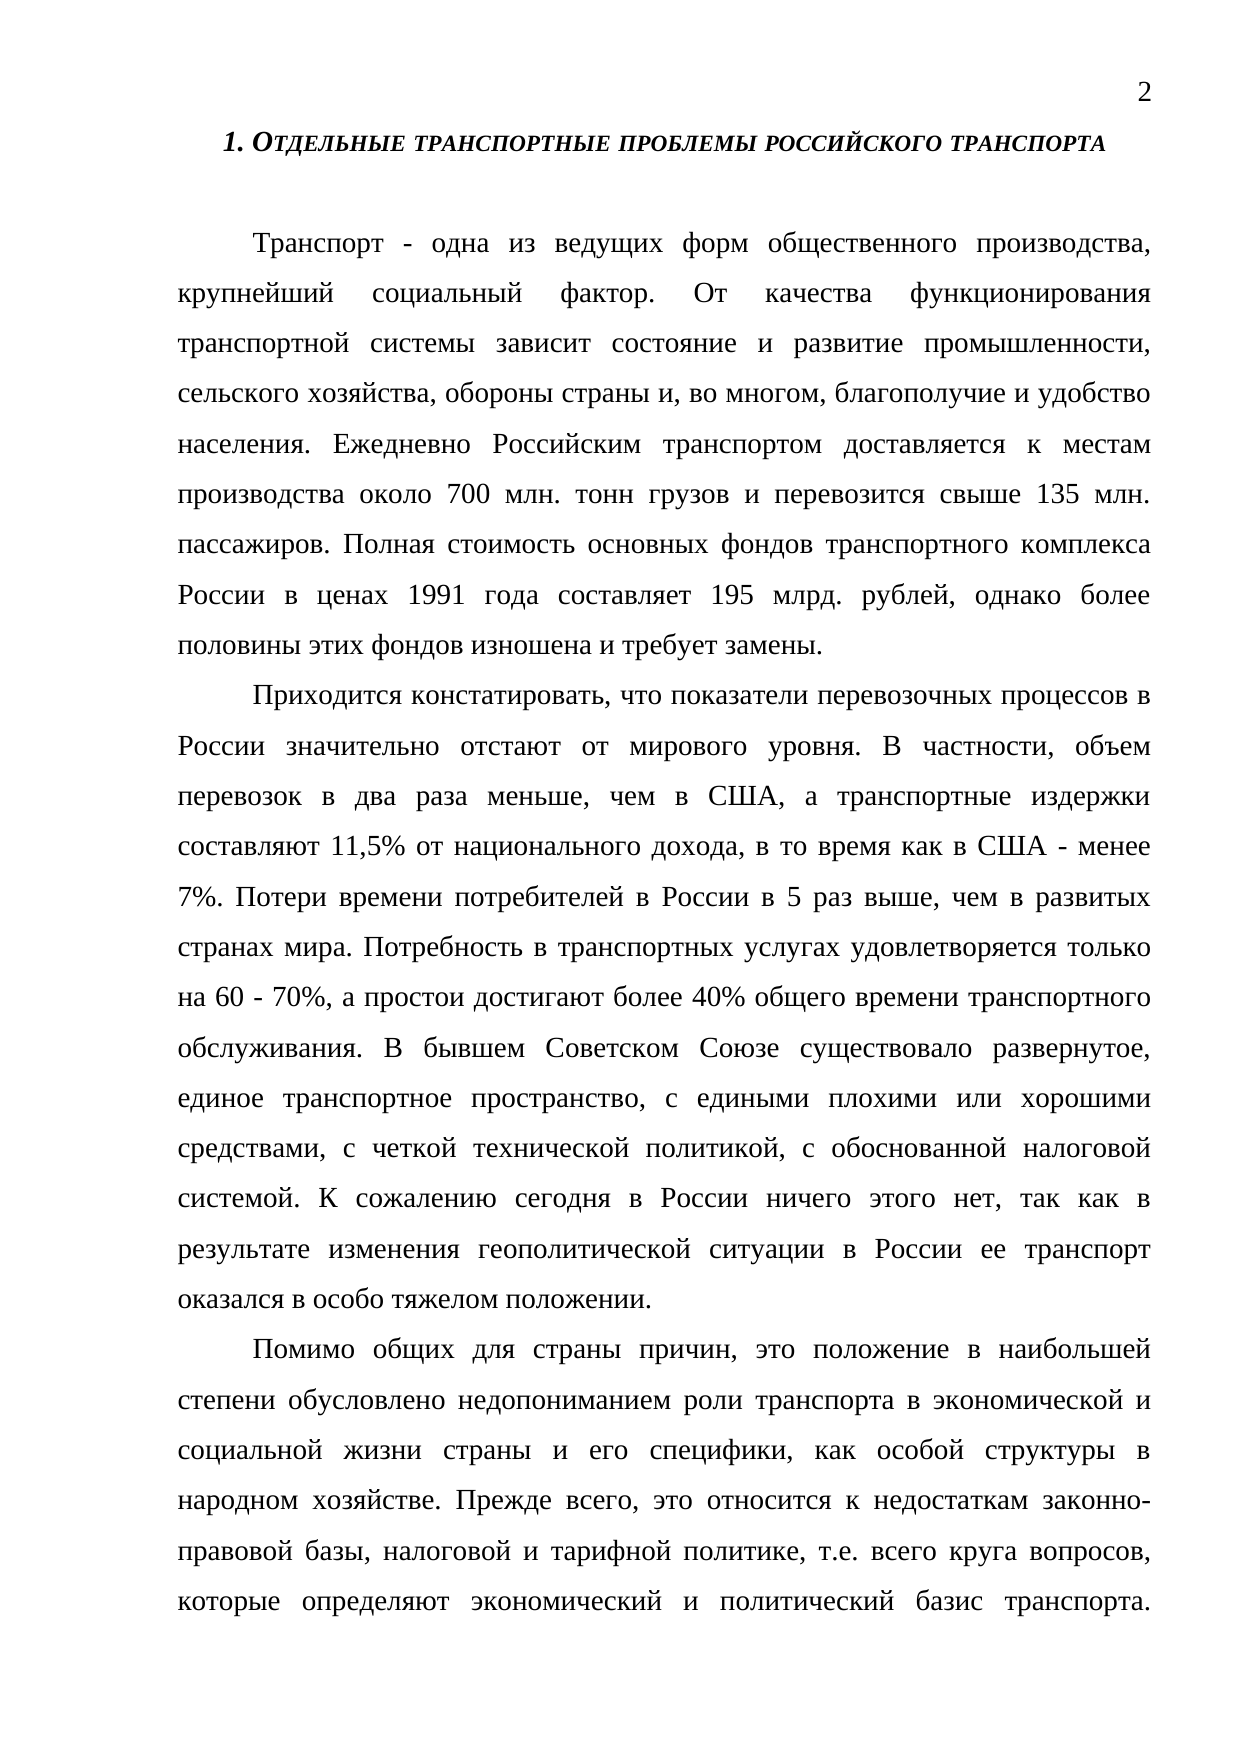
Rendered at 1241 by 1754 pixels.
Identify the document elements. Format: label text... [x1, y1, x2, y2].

text Приходится констатировать, что показатели перевозочных процессов в России значительно отстают от мирового уровня. В частности, объем перевозок в два раза меньше, чем в США, а транспортные издержки составляют 11,5% от национального дохода, в то время как в США - менее 7%. Потери времени потребителей в России в 5 раз выше, чем в развитых странах мира. Потребность в транспортных услугах удовлетворяется только на 60 - 70%, а простои достигают более 40% общего времени транспортного обслуживания. В бывшем Советском Союзе существовало развернутое, единое транспортное пространство, с едиными плохими или хорошими средствами, с четкой технической политикой, с обоснованной налоговой системой. К сожалению сегодня в России ничего этого нет, так как в результате изменения геополитической ситуации в России ее транспорт оказался в особо тяжелом положении. [177, 677, 1152, 1315]
text Транспорт - одна из ведущих форм общественного производства, крупнейший социальный фактор. От качества функционирования транспортной системы зависит состояние и развитие промышленности, сельского хозяйства, обороны страны и, во многом, благополучие и удобство населения. Ежедневно Российским транспортом доставляется к местам производства около 700 млн. тонн грузов и перевозится свыше 135 млн. пассажиров. Полная стоимость основных фондов транспортного комплекса России в ценах 1991 года составляет 195 млрд. рублей, однако более половины этих фондов изношена и требует замены. [177, 225, 1152, 661]
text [177, 1332, 1152, 1617]
subtitle 1. Отдельные транспортные проблемы российского транспорта [177, 124, 1152, 158]
